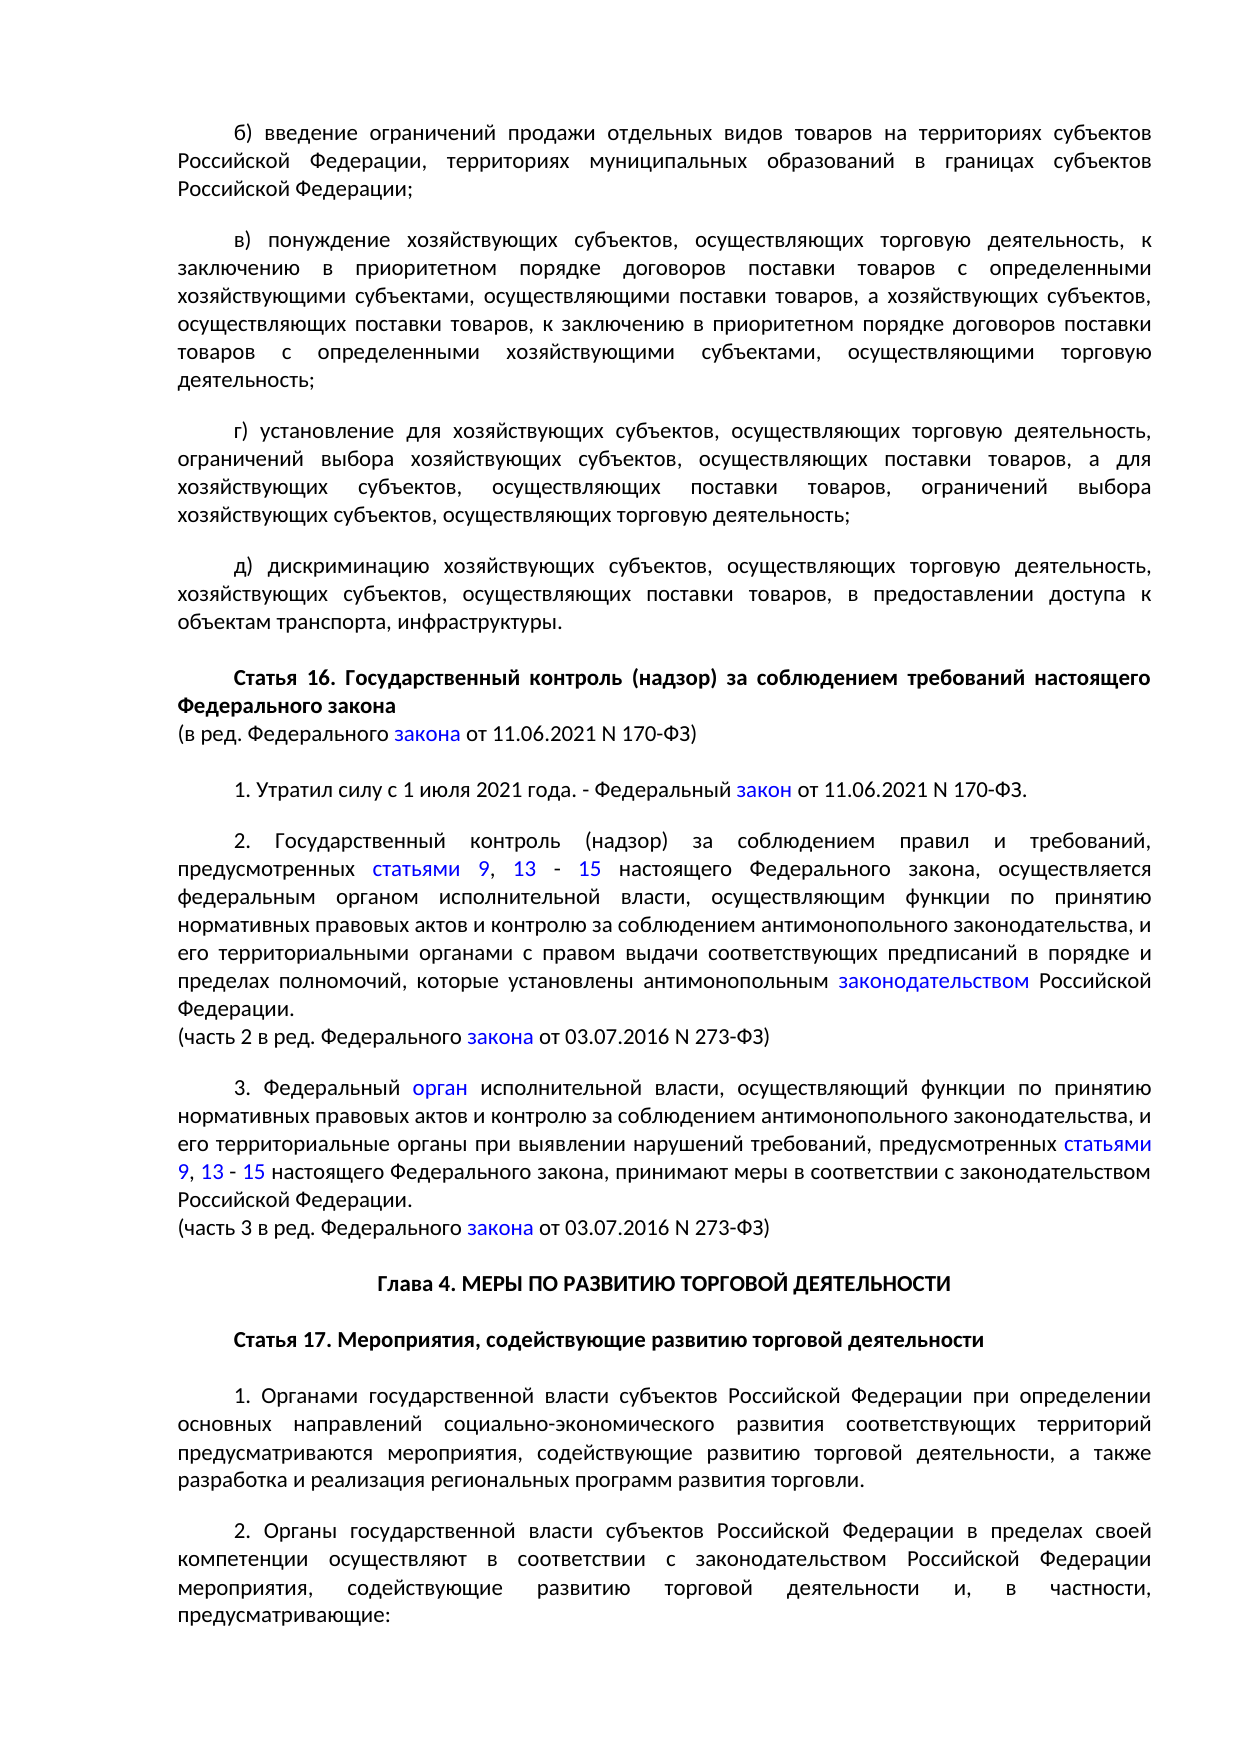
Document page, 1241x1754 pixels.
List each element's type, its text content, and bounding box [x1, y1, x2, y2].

title Глава 4. МЕРЫ ПО РАЗВИТИЮ ТОРГОВОЙ ДЕЯТЕЛЬНОСТИ [177, 1269, 1152, 1297]
text (в ред. Федерального закона от 11.06.2021 N 170-ФЗ) [177, 719, 1152, 747]
text 2. Органы государственной власти субъектов Российской Федерации в пределах своей компетенции осуществляют в соответствии с законодательством Российской Федерации мероприятия, содействующие развитию торговой деятельности и, в частности, предусматривающие: [177, 1517, 1152, 1629]
title Статья 17. Мероприятия, содействующие развитию торговой деятельности [177, 1326, 1152, 1353]
text (часть 3 в ред. Федерального закона от 03.07.2016 N 273-ФЗ) [177, 1213, 1152, 1241]
text д) дискриминацию хозяйствующих субъектов, осуществляющих торговую деятельность, хозяйствующих субъектов, осуществляющих поставки товаров, в предоставлении доступа к объектам транспорта, инфраструктуры. [177, 551, 1152, 635]
title Статья 16. Государственный контроль (надзор) за соблюдением требований настоящего Федерального закона [177, 663, 1152, 719]
text в) понуждение хозяйствующих субъектов, осуществляющих торговую деятельность, к заключению в приоритетном порядке договоров поставки товаров с определенными хозяйствующими субъектами, осуществляющими поставки товаров, а хозяйствующих субъектов, осуществляющих поставки товаров, к заключению в приоритетном порядке договоров поставки товаров с определенными хозяйствующими субъектами, осуществляющими торговую деятельность; [177, 225, 1152, 393]
text 2. Государственный контроль (надзор) за соблюдением правил и требований, предусмотренных статьями 9, 13 - 15 настоящего Федерального закона, осуществляется федеральным органом исполнительной власти, осуществляющим функции по принятию нормативных правовых актов и контролю за соблюдением антимонопольного законодательства, и его территориальными органами с правом выдачи соответствующих предписаний в порядке и пределах полномочий, которые установлены антимонопольным законодательством Российской Федерации. [177, 826, 1152, 1022]
text г) установление для хозяйствующих субъектов, осуществляющих торговую деятельность, ограничений выбора хозяйствующих субъектов, осуществляющих поставки товаров, а для хозяйствующих субъектов, осуществляющих поставки товаров, ограничений выбора хозяйствующих субъектов, осуществляющих торговую деятельность; [177, 416, 1152, 528]
text б) введение ограничений продажи отдельных видов товаров на территориях субъектов Российской Федерации, территориях муниципальных образований в границах субъектов Российской Федерации; [177, 118, 1152, 202]
text 1. Органами государственной власти субъектов Российской Федерации при определении основных направлений социально-экономического развития соответствующих территорий предусматриваются мероприятия, содействующие развитию торговой деятельности, а также разработка и реализация региональных программ развития торговли. [177, 1382, 1152, 1494]
text 3. Федеральный орган исполнительной власти, осуществляющий функции по принятию нормативных правовых актов и контролю за соблюдением антимонопольного законодательства, и его территориальные органы при выявлении нарушений требований, предусмотренных статьями 9, 13 - 15 настоящего Федерального закона, принимают меры в соответствии с законодательством Российской Федерации. [177, 1073, 1152, 1213]
text 1. Утратил силу с 1 июля 2021 года. - Федеральный закон от 11.06.2021 N 170-ФЗ. [177, 775, 1152, 803]
text (часть 2 в ред. Федерального закона от 03.07.2016 N 273-ФЗ) [177, 1022, 1152, 1050]
